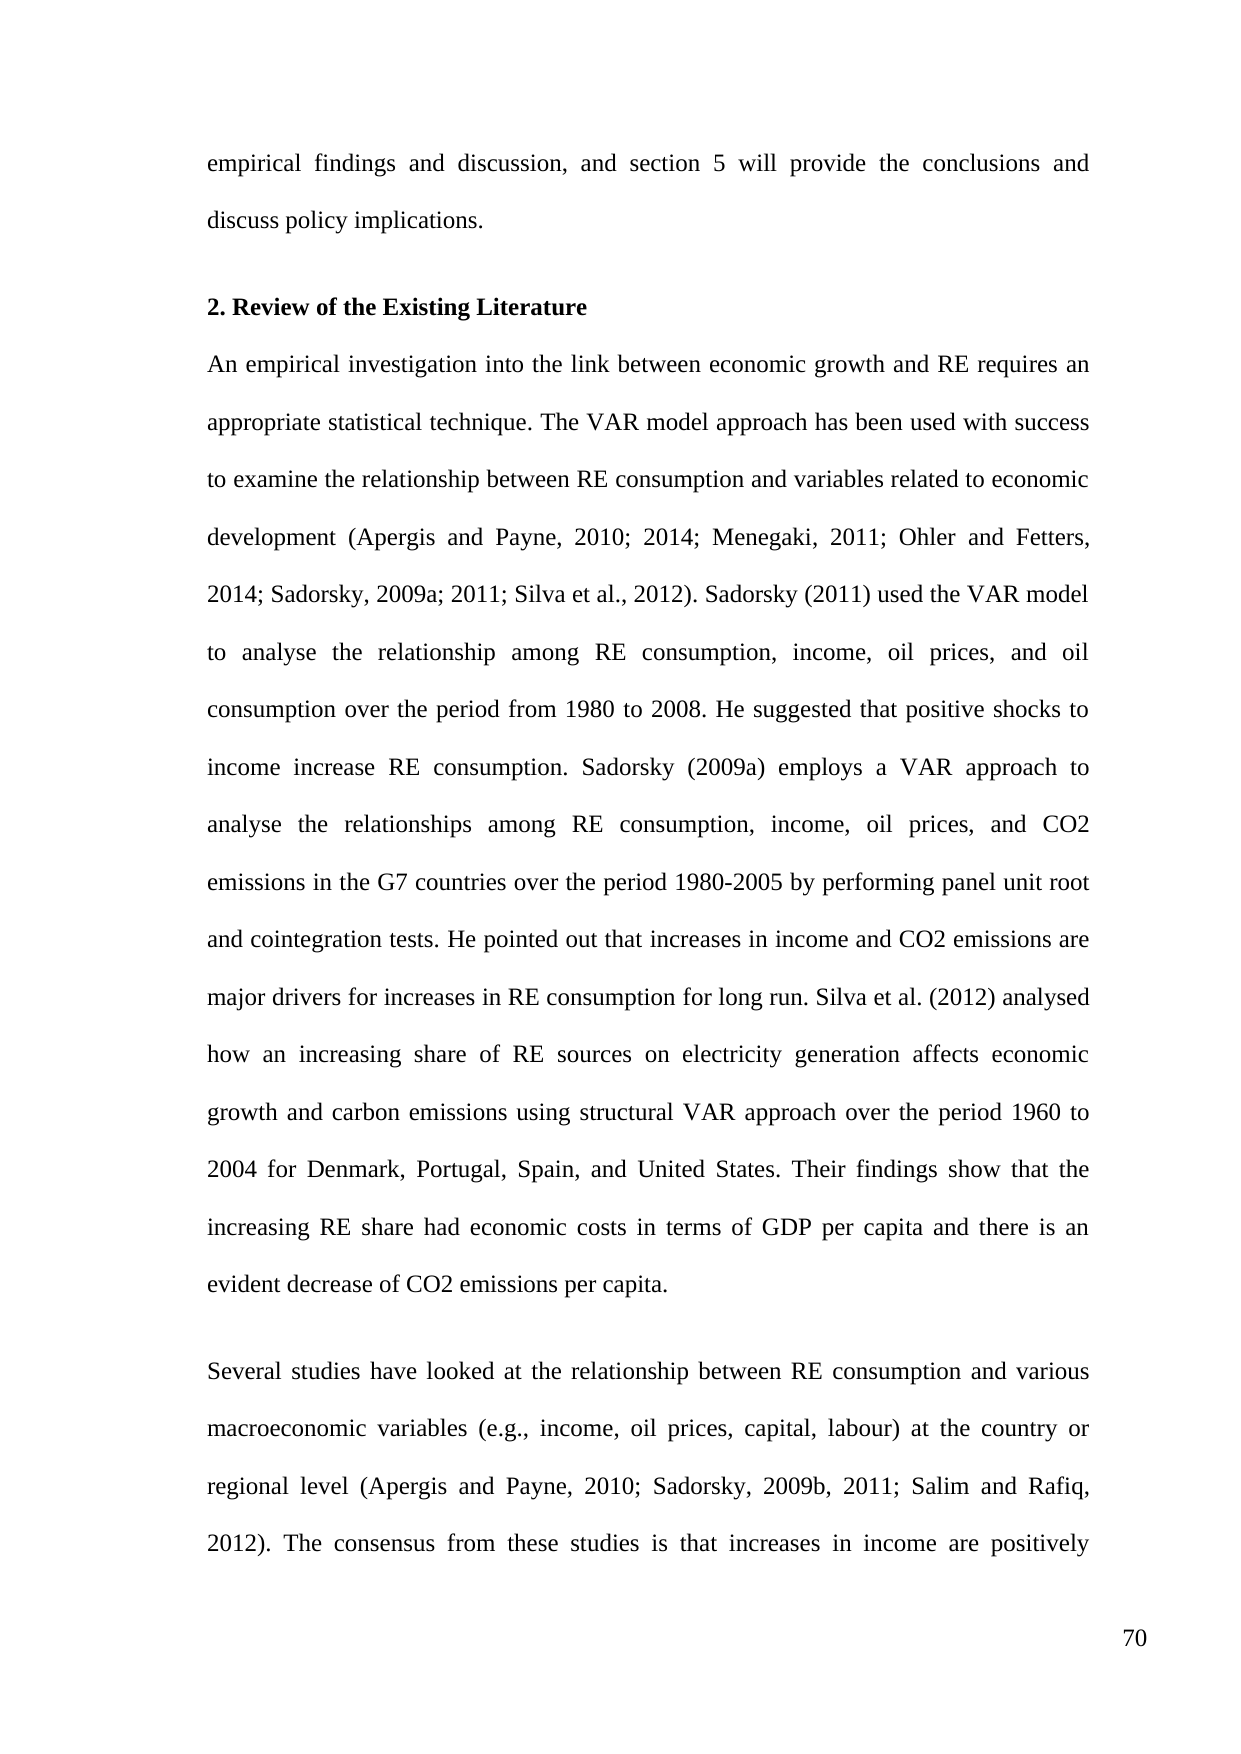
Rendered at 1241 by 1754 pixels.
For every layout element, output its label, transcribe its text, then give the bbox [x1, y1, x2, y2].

text An empirical investigation into the link between economic growth and RE requires an appropriate statistical technique. The VAR model approach has been used with success to examine the relationship between RE consumption and variables related to economic development (Apergis and Payne, 2010; 2014; Menegaki, 2011; Ohler and Fetters, 2014; Sadorsky, 2009a; 2011; Silva et al., 2012). Sadorsky (2011) used the VAR model to analyse the relationship among RE consumption, income, oil prices, and oil consumption over the period from 1980 to 2008. He suggested that positive shocks to income increase RE consumption. Sadorsky (2009a) employs a VAR approach to analyse the relationships among RE consumption, income, oil prices, and CO2 emissions in the G7 countries over the period 1980-2005 by performing panel unit root and cointegration tests. He pointed out that increases in income and CO2 emissions are major drivers for increases in RE consumption for long run. Silva et al. (2012) analysed how an increasing share of RE sources on electricity generation affects economic growth and carbon emissions using structural VAR approach over the period 1960 to 2004 for Denmark, Portugal, Spain, and United States. Their findings show that the increasing RE share had economic costs in terms of GDP per capita and there is an evident decrease of CO2 emissions per capita. [207, 349, 1090, 1298]
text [207, 1356, 1090, 1557]
subtitle 2. Review of the Existing Literature [207, 292, 1090, 321]
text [207, 148, 1090, 234]
